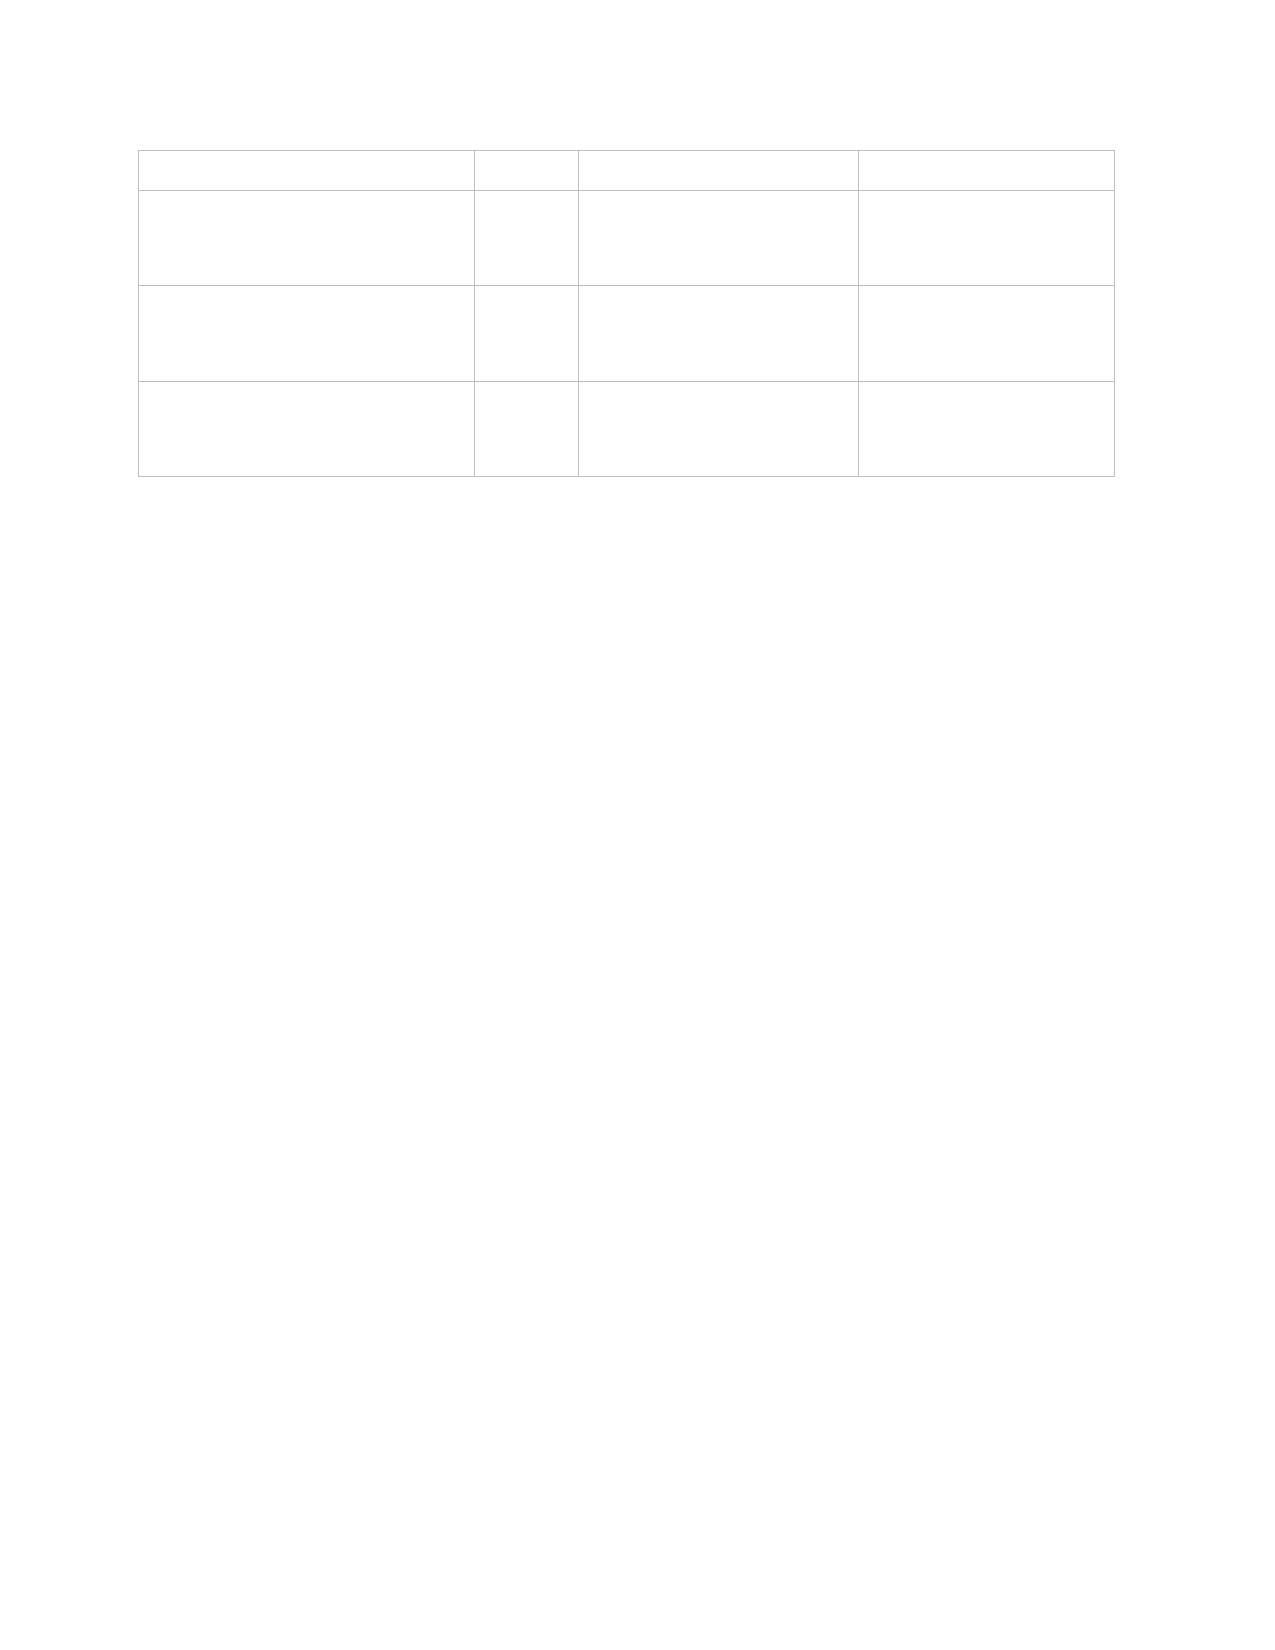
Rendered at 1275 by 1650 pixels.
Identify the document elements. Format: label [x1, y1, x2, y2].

table_cell [859, 382, 1114, 476]
table_cell [475, 191, 578, 285]
table_cell [139, 382, 474, 476]
table_cell [139, 286, 474, 381]
table_cell [579, 286, 858, 381]
table_cell [475, 151, 578, 189]
table_cell [859, 286, 1114, 381]
table_cell [859, 191, 1114, 285]
table_cell [579, 191, 858, 285]
table_cell [475, 286, 578, 381]
table_cell [859, 151, 1114, 189]
table_cell [139, 151, 474, 189]
table_cell [475, 382, 578, 476]
table_cell [579, 382, 858, 476]
table_cell [579, 151, 858, 189]
table_cell [139, 191, 474, 285]
